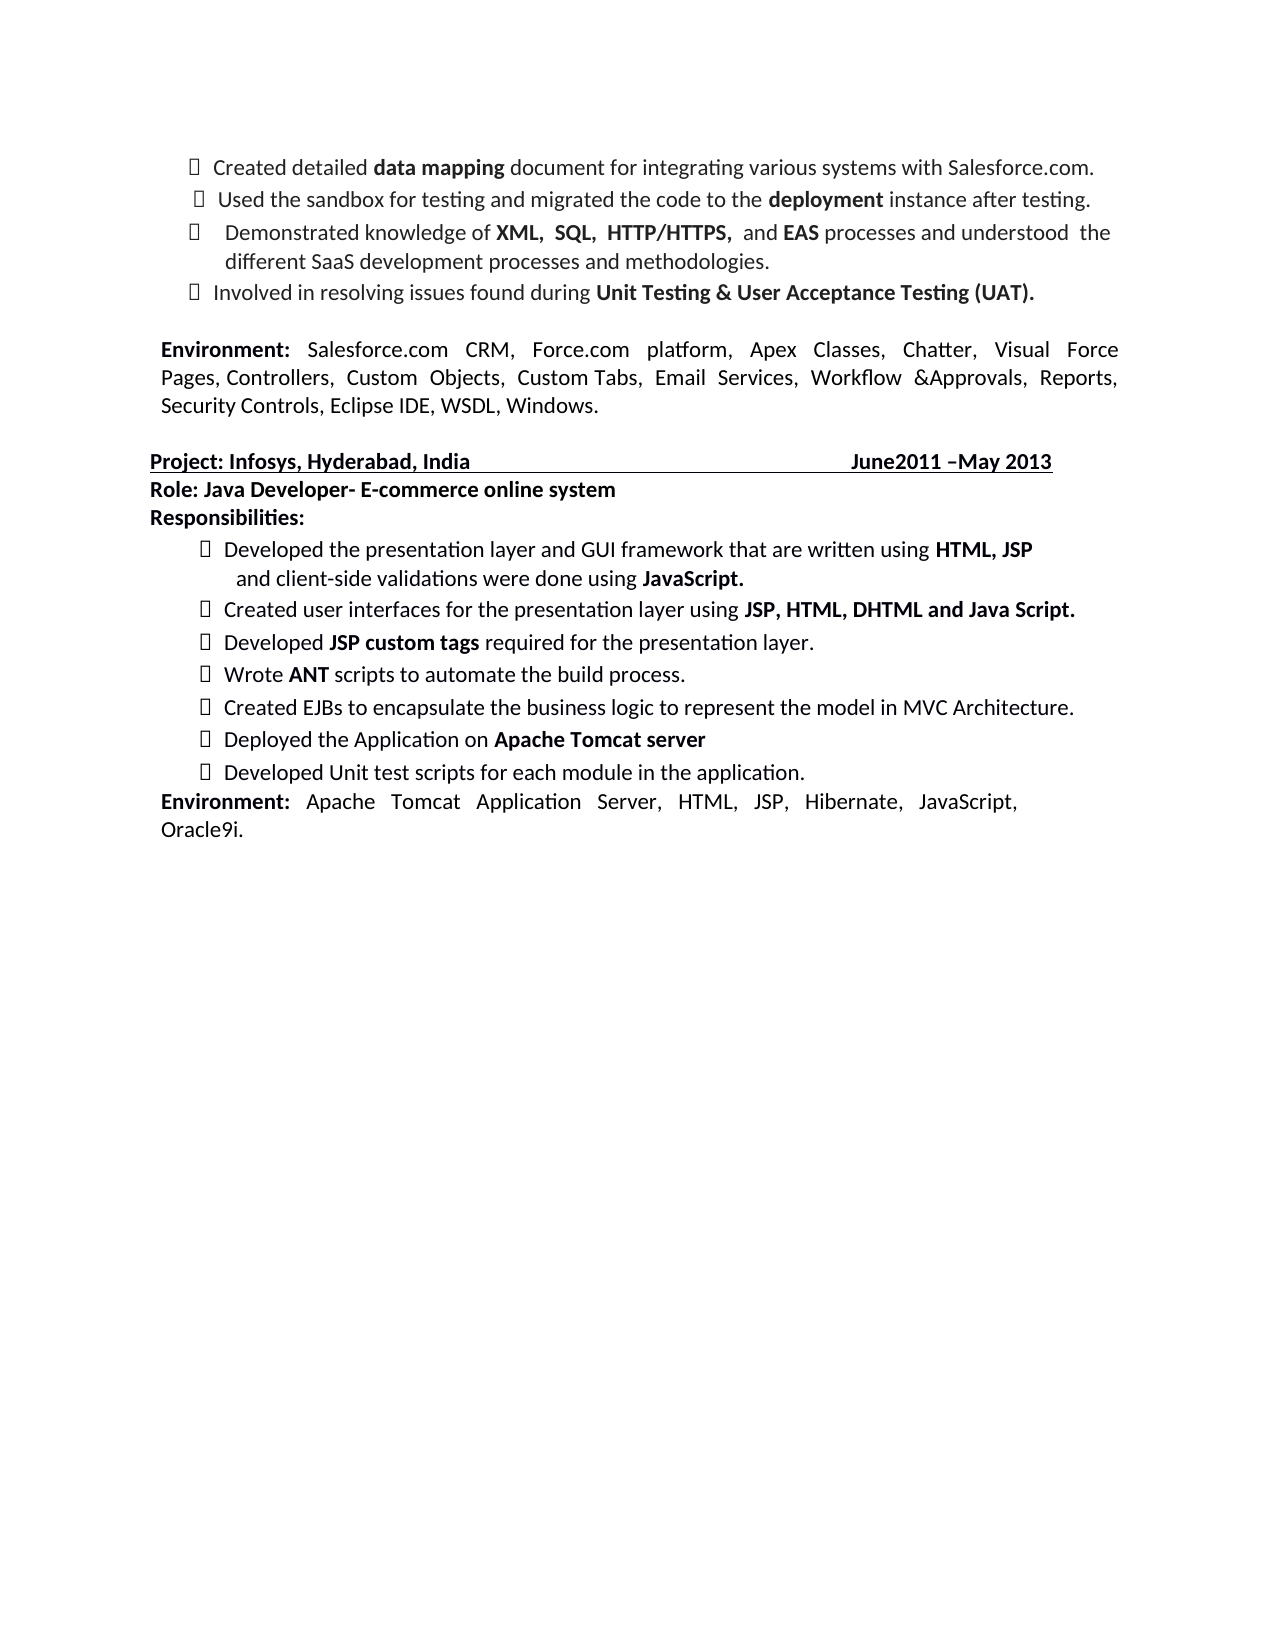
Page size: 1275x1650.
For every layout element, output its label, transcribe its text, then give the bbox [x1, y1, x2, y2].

text  Developed JSP custom tags required for the presentation layer. [198, 626, 1129, 657]
text Responsibilities: [150, 503, 1129, 531]
text Project: Infosys, Hyderabad, India June2011 –May 2013 [150, 447, 1129, 475]
text  Created EJBs to encapsulate the business logic to represent the model in MVC Architecture. [198, 691, 1129, 722]
text  Developed Unit test scripts for each module in the application. [198, 756, 1129, 787]
text  Involved in resolving issues found during Unit Testing & User Acceptance Testing (UAT). [187, 276, 1129, 307]
text Role: Java Developer- E-commerce online system [150, 475, 1129, 503]
text  Used the sandbox for testing and migrated the code to the deployment instance after testing. [184, 183, 1099, 214]
text Environment: Salesforce.com CRM, Force.com platform, Apex Classes, Chatter, Visual Force Pages, Controllers, Custom Objects, Custom Tabs, Email Services, Workflow &Approvals, Reports, Security Controls, Eclipse IDE, WSDL, Windows. [161, 335, 1121, 419]
text Environment: Apache Tomcat Application Server, HTML, JSP, Hibernate, JavaScript, Oracle9i. [161, 787, 1018, 843]
text  Deployed the Application on Apache Tomcat server [198, 723, 1129, 754]
text and client-side validations were done using JavaScript. [236, 564, 1129, 592]
text  Created user interfaces for the presentation layer using JSP, HTML, DHTML and Java Script. [198, 593, 1129, 624]
text  Wrote ANT scripts to automate the build process. [198, 658, 1129, 689]
text  Developed the presentation layer and GUI framework that are written using HTML, JSP [198, 533, 1129, 564]
text  Demonstrated knowledge of XML, SQL, HTTP/HTTPS, and EAS processes and understood the different SaaS development processes and methodologies. [187, 216, 1121, 275]
text  Created detailed data mapping document for integrating various systems with Salesforce.com. [187, 151, 1129, 182]
